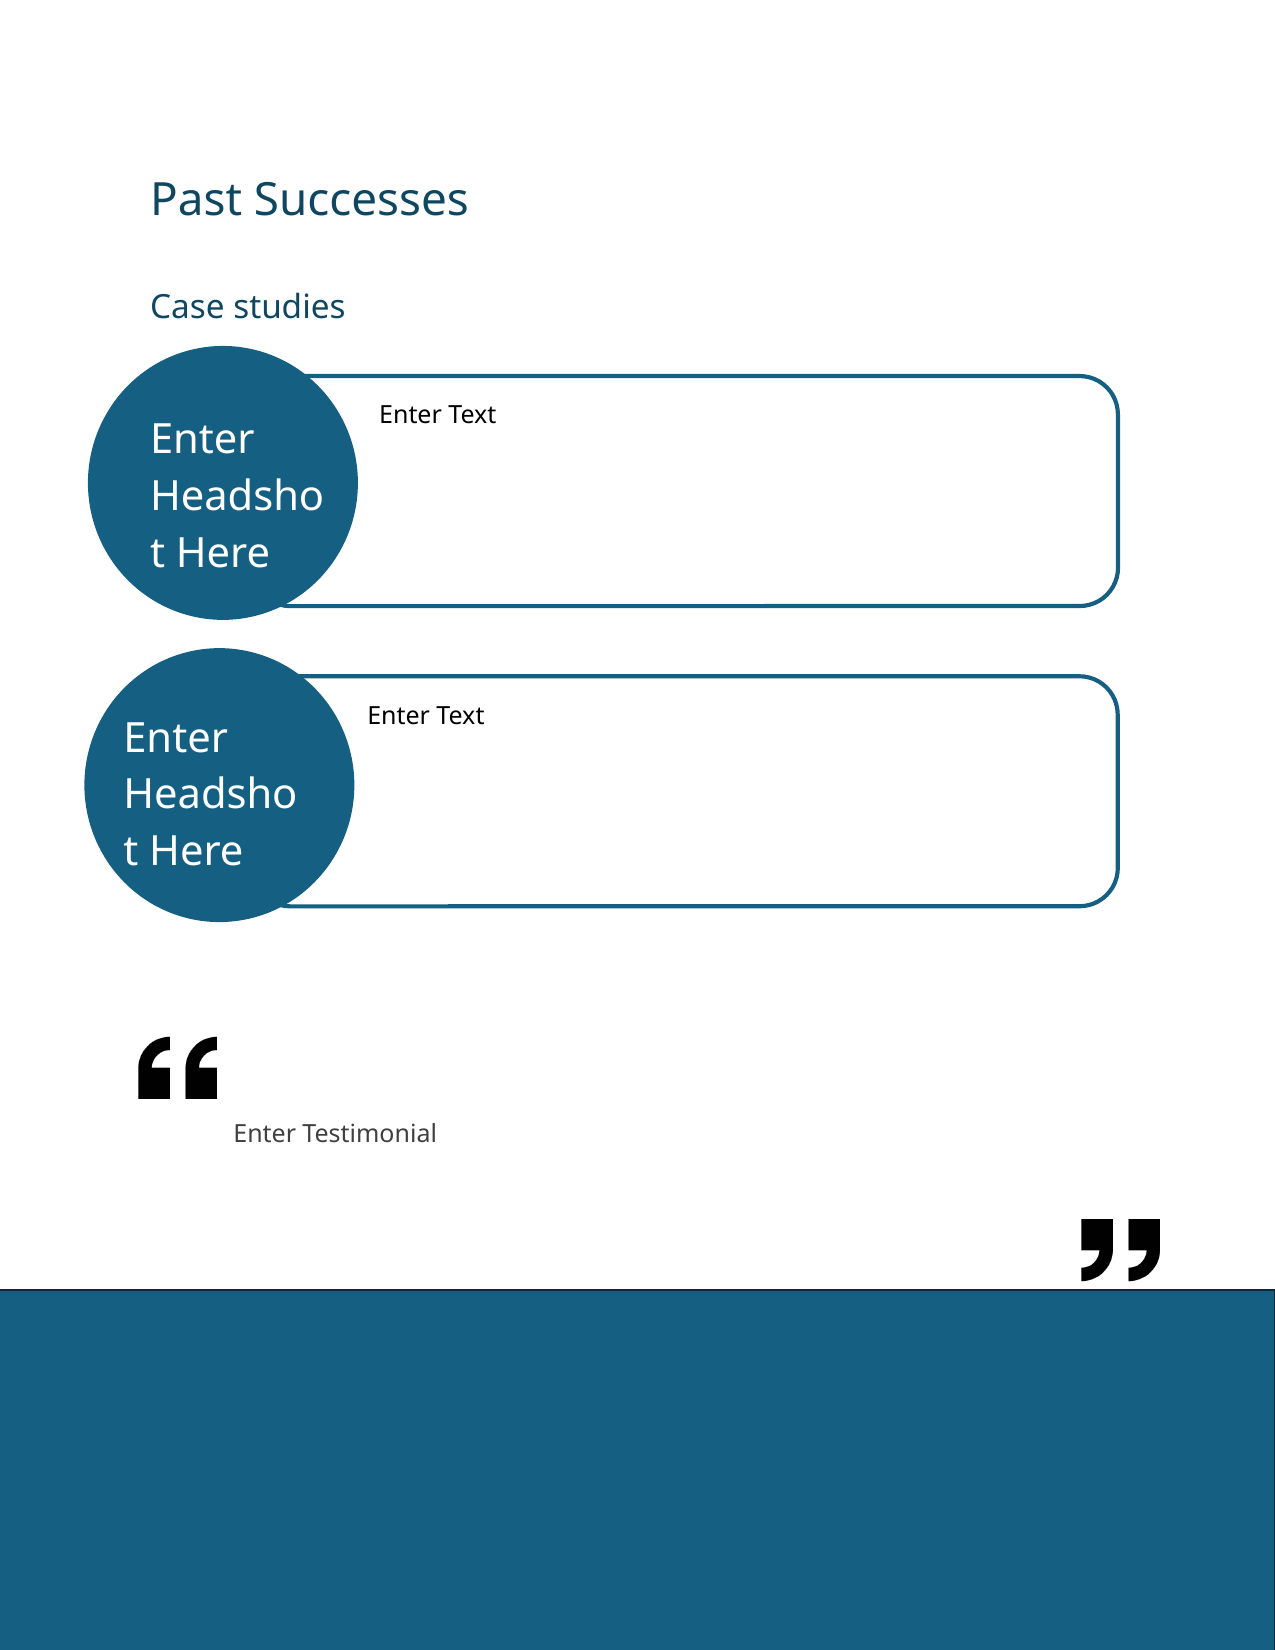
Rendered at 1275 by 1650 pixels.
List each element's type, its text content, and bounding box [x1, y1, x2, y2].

subtitle Past Successes [150, 167, 1125, 229]
picture [102, 992, 253, 1143]
text Case studies [150, 283, 1125, 328]
picture [1046, 1174, 1196, 1324]
